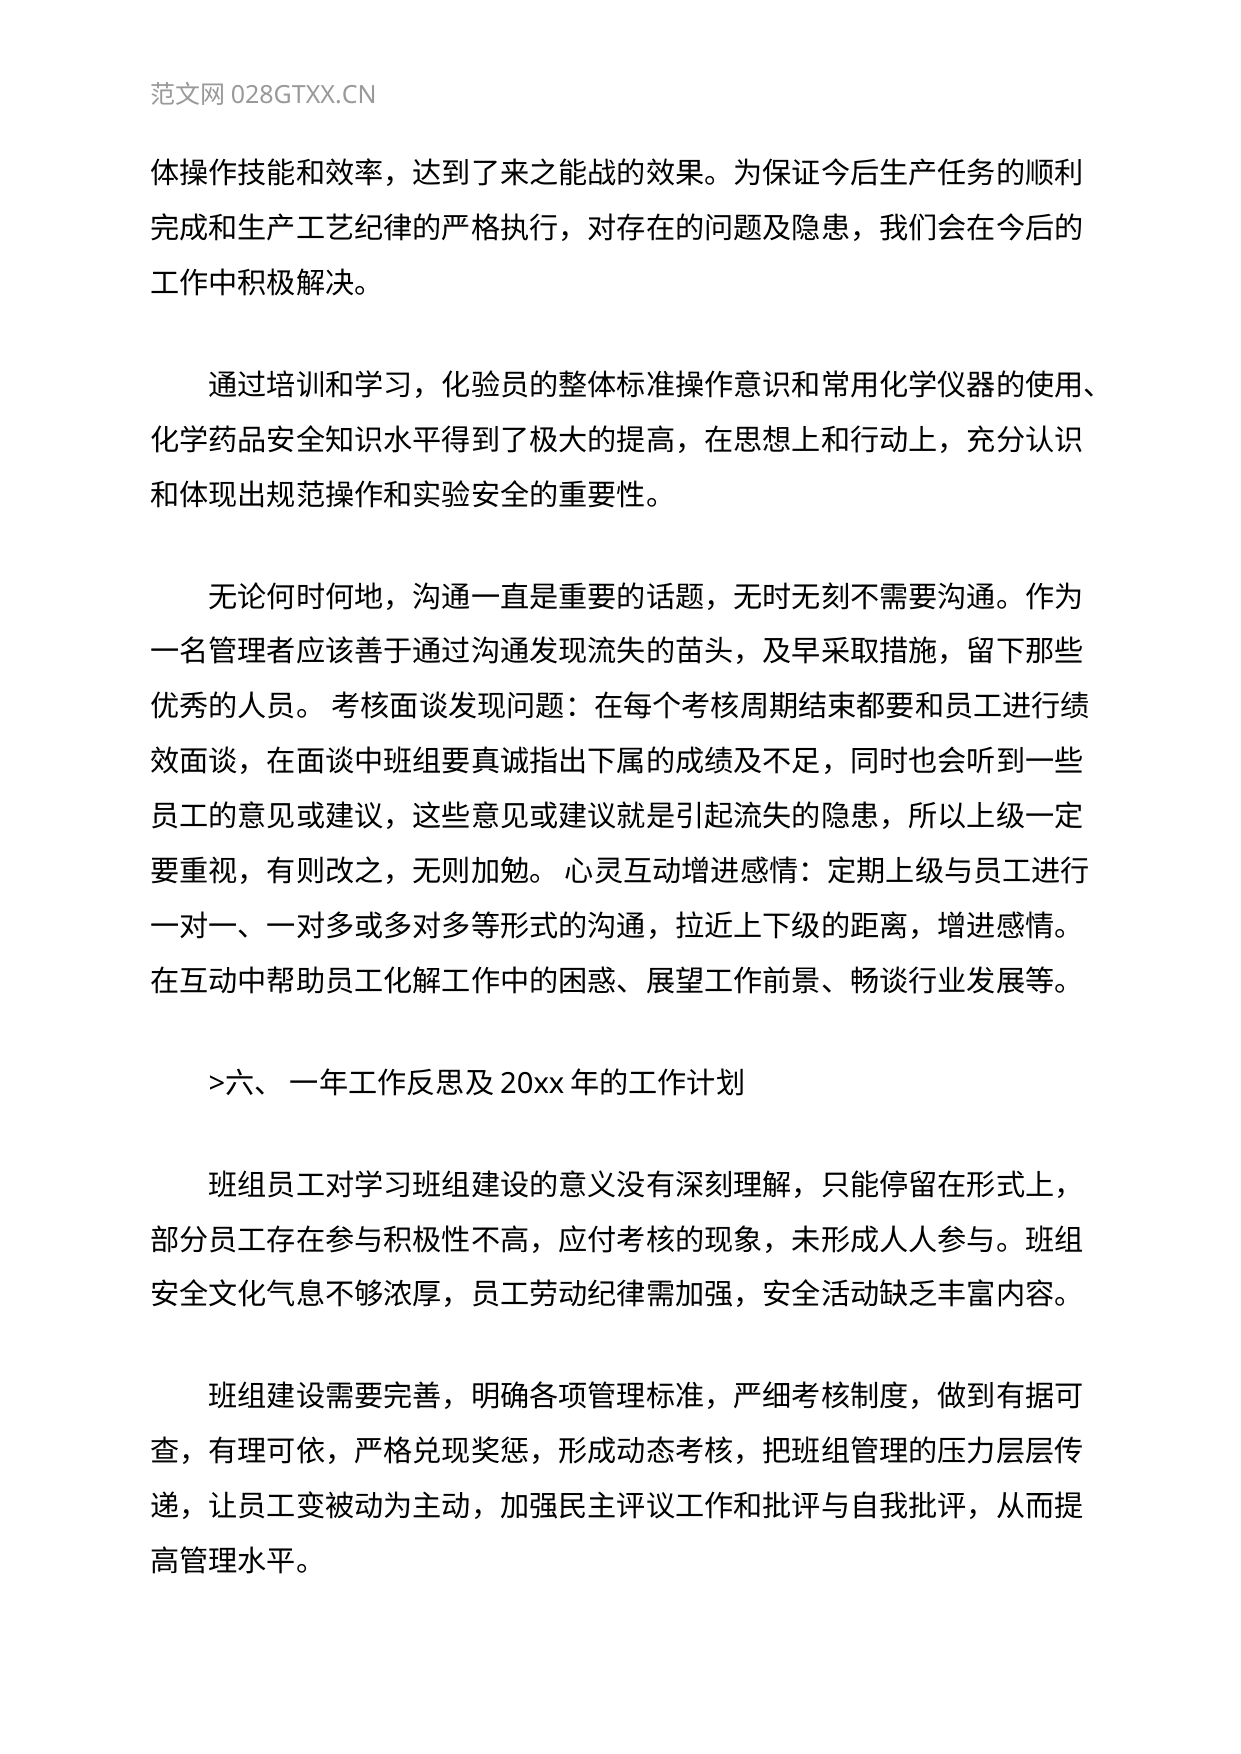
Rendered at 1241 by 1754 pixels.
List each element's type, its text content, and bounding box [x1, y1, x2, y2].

text >六、 一年工作反思及20xx年的工作计划 [150, 1059, 1090, 1102]
text 无论何时何地，沟通一直是重要的话题，无时无刻不需要沟通。作为一名管理者应该善于通过沟通发现流失的苗头，及早采取措施，留下那些优秀的人员。 考核面谈发现问题：在每个考核周期结束都要和员工进行绩效面谈，在面谈中班组要真诚指出下属的成绩及不足，同时也会听到一些员工的意见或建议，这些意见或建议就是引起流失的隐患，所以上级一定要重视，有则改之，无则加勉。 心灵互动增进感情：定期上级与员工进行一对一、一对多或多对多等形式的沟通，拉近上下级的距离，增进感情。在互动中帮助员工化解工作中的困惑、展望工作前景、畅谈行业发展等。 [150, 573, 1090, 1000]
text 班组建设需要完善，明确各项管理标准，严细考核制度，做到有据可查，有理可依，严格兑现奖惩，形成动态考核，把班组管理的压力层层传递，让员工变被动为主动，加强民主评议工作和批评与自我批评，从而提高管理水平。 [150, 1373, 1090, 1580]
text 班组员工对学习班组建设的意义没有深刻理解，只能停留在形式上，部分员工存在参与积极性不高，应付考核的现象，未形成人人参与。班组安全文化气息不够浓厚，员工劳动纪律需加强，安全活动缺乏丰富内容。 [150, 1161, 1090, 1313]
text 通过培训和学习，化验员的整体标准操作意识和常用化学仪器的使用、化学药品安全知识水平得到了极大的提高，在思想上和行动上，充分认识和体现出规范操作和实验安全的重要性。 [150, 362, 1090, 514]
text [150, 150, 1090, 302]
